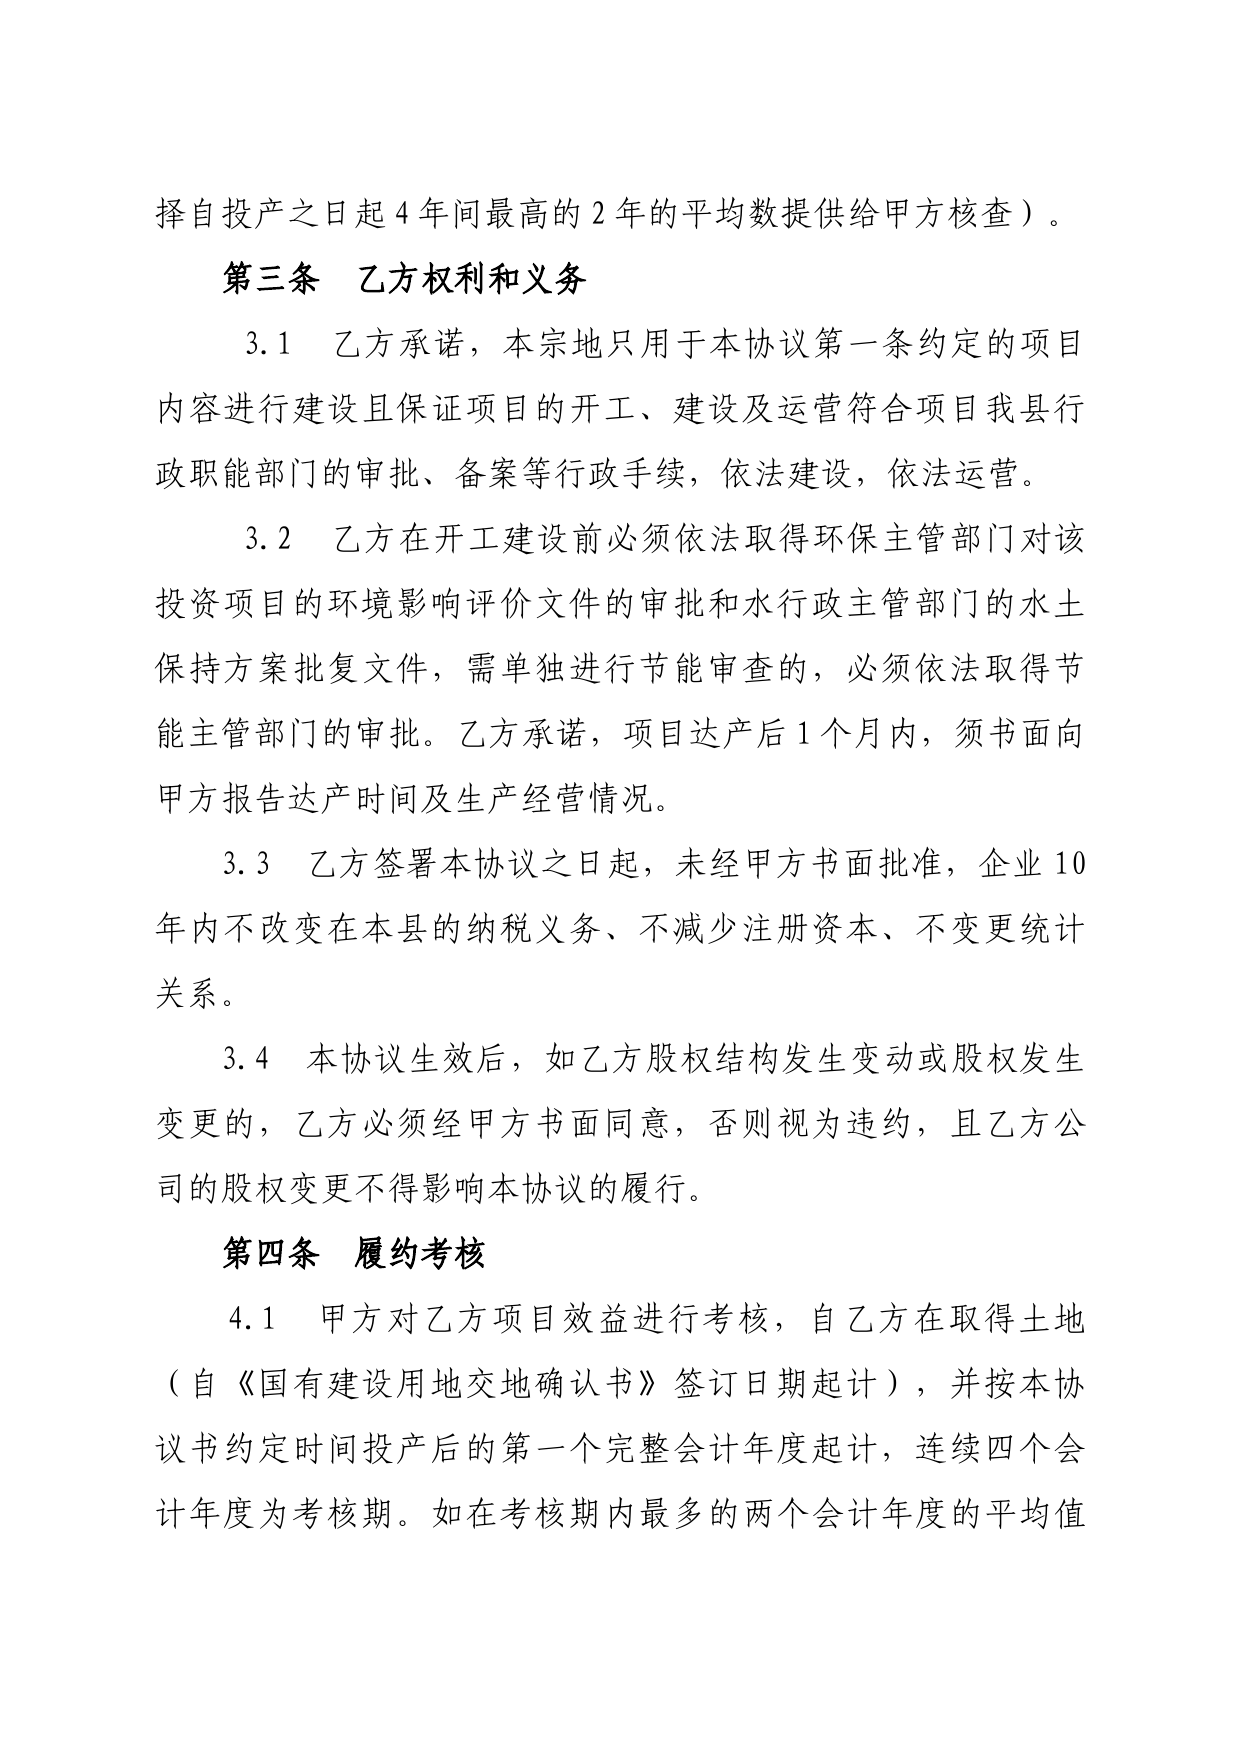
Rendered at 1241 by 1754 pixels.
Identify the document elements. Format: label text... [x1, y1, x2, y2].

text 3.4 本协议生效后，如乙方股权结构发生变动或股权发生变更的，乙方必须经甲方书面同意，否则视为违约，且乙方公司的股权变更不得影响本协议的履行。 [153, 1023, 1087, 1218]
text 第三条 乙方权利和义务 [153, 243, 1087, 308]
text 3.3 乙方签署本协议之日起，未经甲方书面批准，企业10年内不改变在本县的纳税义务、不减少注册资本、不变更统计关系。 [153, 828, 1087, 1023]
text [153, 178, 1087, 243]
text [153, 1218, 1087, 1543]
text 3.1 乙方承诺，本宗地只用于本协议第一条约定的项目内容进行建设且保证项目的开工、建设及运营符合项目我县行政职能部门的审批、备案等行政手续，依法建设，依法运营。 3.2 乙方在开工建设前必须依法取得环保主管部门对该投资项目的环境影响评价文件的审批和水行政主管部门的水土保持方案批复文件，需单独进行节能审查的，必须依法取得节能主管部门的审批。乙方承诺，项目达产后1个月内，须书面向甲方报告达产时间及生产经营情况。 [153, 308, 1087, 828]
